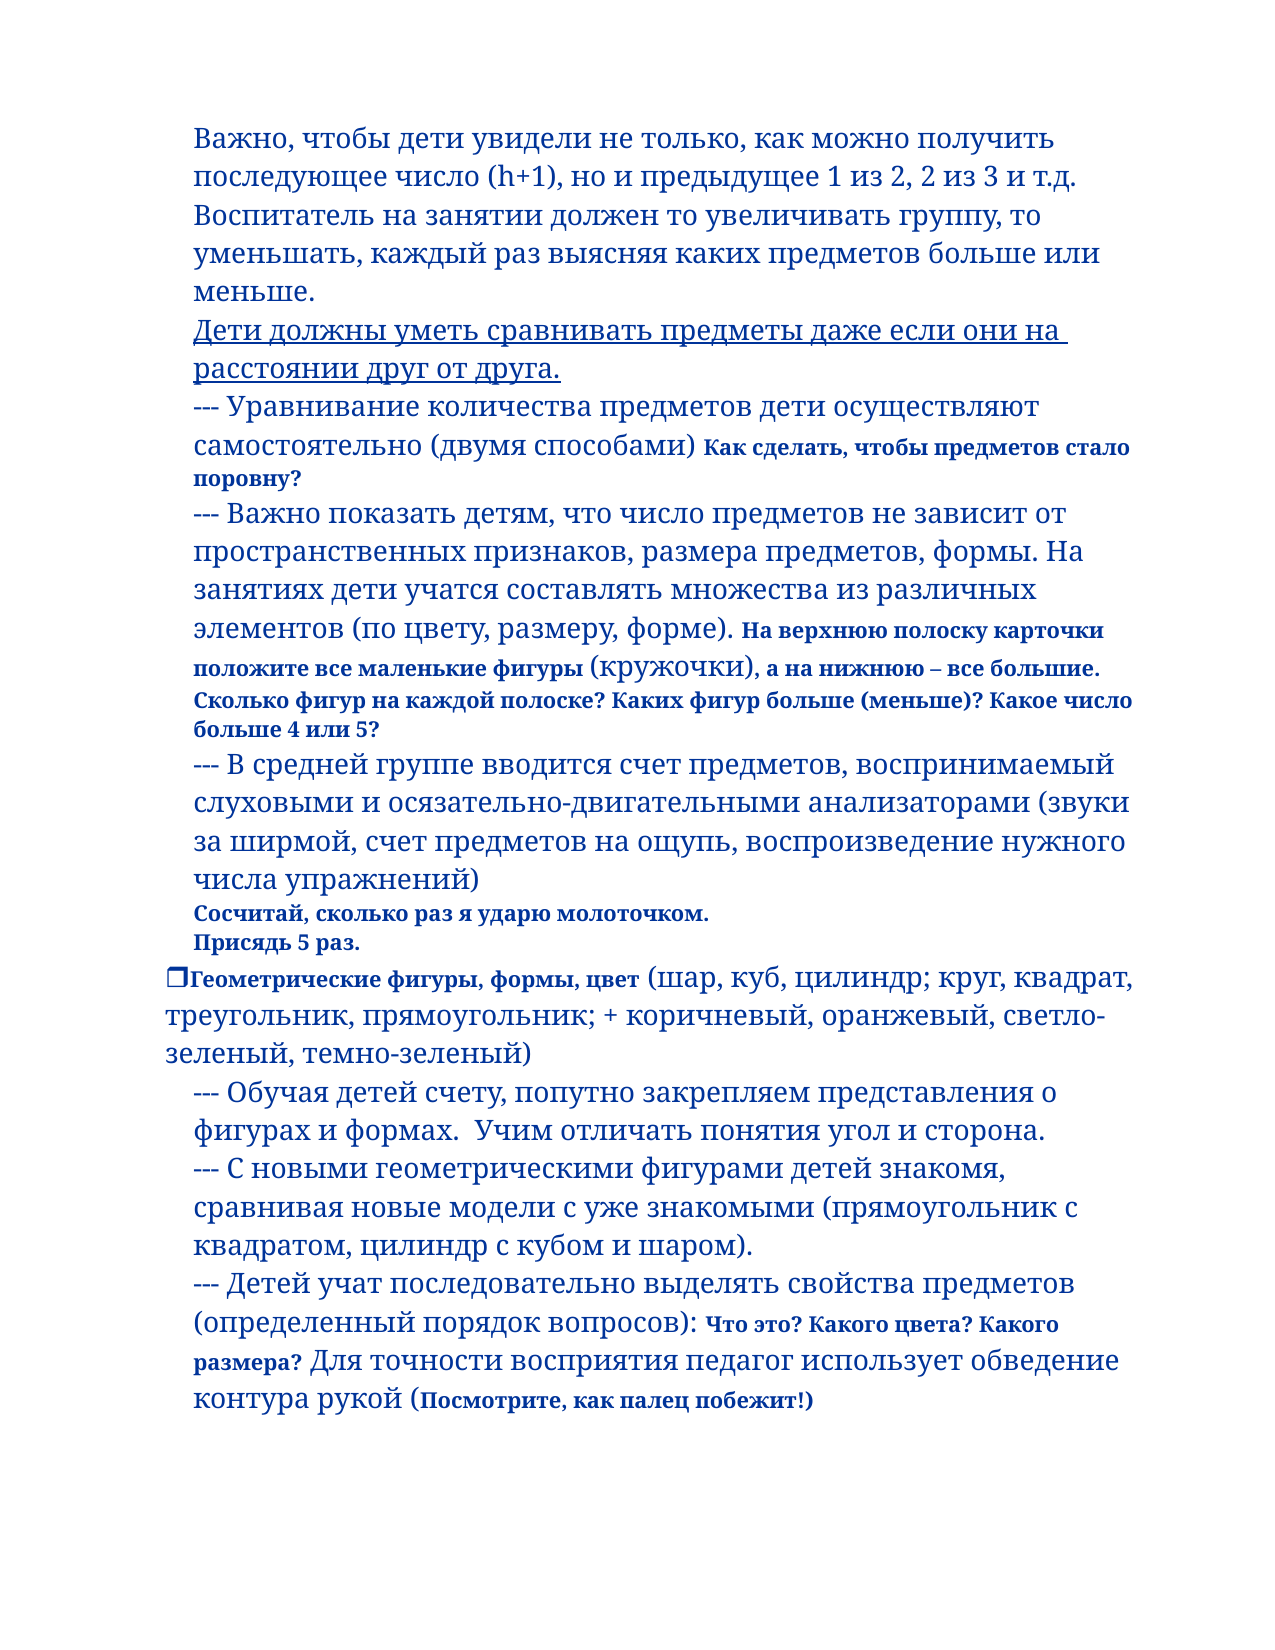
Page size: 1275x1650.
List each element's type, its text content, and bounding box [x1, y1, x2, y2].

text Присядь 5 раз. [193, 927, 1149, 957]
list Геометрические фигуры, формы, цвет (шар, куб, цилиндр; круг, квадрат, треугольник, прямоугольник; + коричневый, оранжевый, светло-зеленый, темно-зеленый) [165, 957, 1149, 1072]
text Важно, чтобы дети увидели не только, как можно получить последующее число (h+1), но и предыдущее 1 из 2, 2 из 3 и т.д. Воспитатель на занятии должен то увеличивать группу, то уменьшать, каждый раз выясняя каких предметов больше или меньше. [193, 118, 1149, 310]
text --- С новыми геометрическими фигурами детей знакомя, сравнивая новые модели с уже знакомыми (прямоугольник с квадратом, цилиндр с кубом и шаром). [193, 1149, 1149, 1264]
text --- Важно показать детям, что число предметов не зависит от пространственных признаков, размера предметов, формы. На занятиях дети учатся составлять множества из различных элементов (по цвету, размеру, форме). На верхнюю полоску карточки положите все маленькие фигуры (кружочки), а на нижнюю – все большие. Сколько фигур на каждой полоске? Каких фигур больше (меньше)? Какое число больше 4 или 5? [193, 493, 1149, 744]
text Дети должны уметь сравнивать предметы даже если они на расстоянии друг от друга. [193, 310, 1149, 386]
text --- В средней группе вводится счет предметов, воспринимаемый слуховыми и осязательно-двигательными анализаторами (звуки за ширмой, счет предметов на ощупь, воспроизведение нужного числа упражнений) [193, 744, 1149, 897]
text --- Обучая детей счету, попутно закрепляем представления о фигурах и формах. Учим отличать понятия угол и сторона. [193, 1072, 1149, 1149]
text --- Детей учат последовательно выделять свойства предметов (определенный порядок вопросов): Что это? Какого цвета? Какого размера? Для точности восприятия педагог использует обведение контура рукой (Посмотрите, как палец побежит!) [193, 1264, 1149, 1417]
text Сосчитай, сколько раз я ударю молоточком. [193, 897, 1149, 927]
text --- Уравнивание количества предметов дети осуществляют самостоятельно (двумя способами) Как сделать, чтобы предметов стало поровну? [193, 386, 1149, 493]
